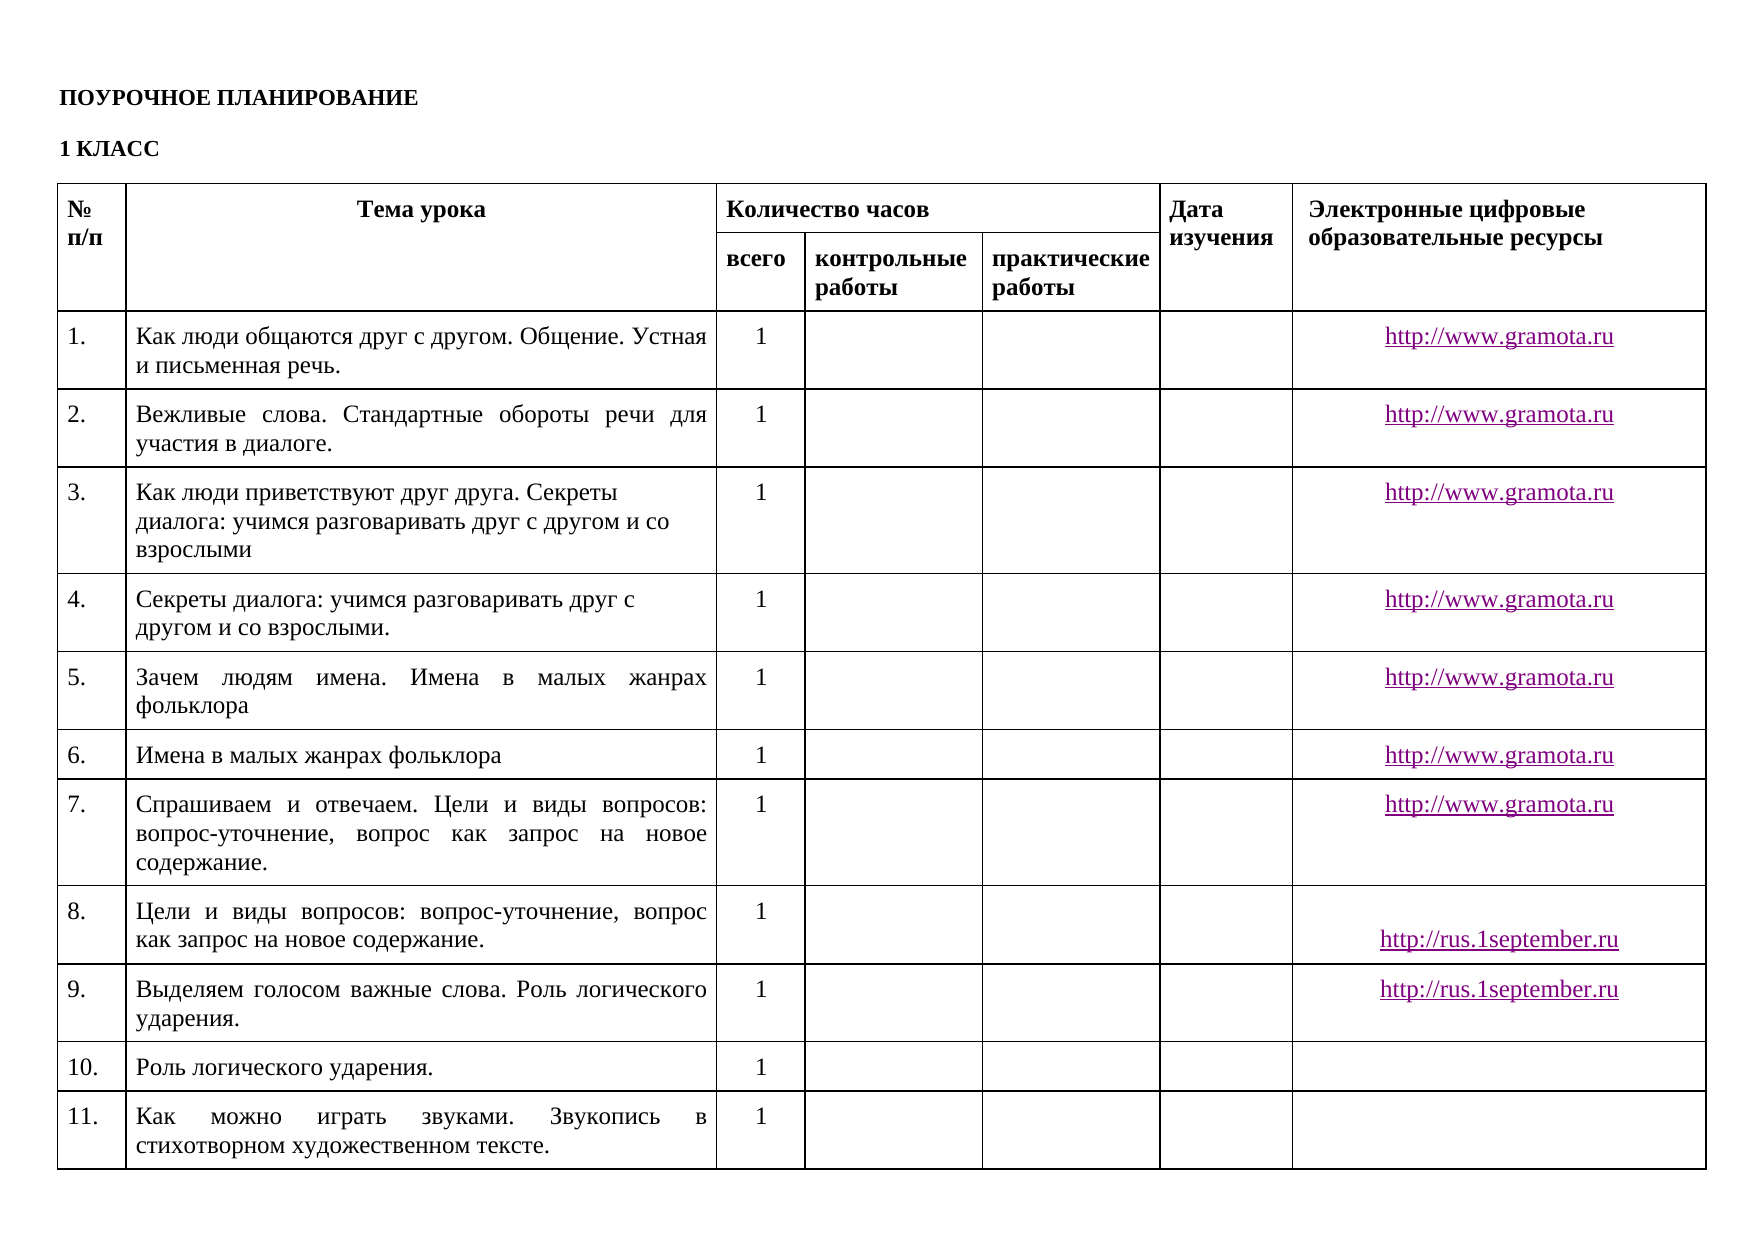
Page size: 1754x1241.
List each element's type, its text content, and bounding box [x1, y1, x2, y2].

table_cell [806, 390, 982, 466]
table_cell http://www.gramota.ru [1293, 312, 1705, 388]
table_cell http://www.gramota.ru [1293, 468, 1705, 573]
table_cell [806, 652, 982, 729]
table_cell [983, 390, 1159, 466]
table_cell [1161, 886, 1292, 963]
table_cell [1293, 1092, 1705, 1168]
table_header Количество часов [717, 184, 1159, 232]
table_cell Цели и виды вопросов: вопрос-уточнение, вопрос как запрос на новое содержание. [127, 886, 716, 963]
table_cell 7. [58, 780, 125, 885]
table_header Тема урока [127, 184, 716, 310]
table_cell 1 [717, 965, 804, 1041]
table_cell 11. [58, 1092, 125, 1168]
table_cell Роль логического ударения. [127, 1042, 716, 1090]
table_cell [983, 312, 1159, 388]
table_cell 6. [58, 730, 125, 778]
table_cell 1 [717, 780, 804, 885]
table_cell http://rus.1september.ru [1293, 886, 1705, 963]
table_cell Как люди приветствуют друг друга. Секреты диалога: учимся разговаривать друг с другом и со взрослыми [127, 468, 716, 573]
table_cell 1 [717, 574, 804, 651]
table_cell [983, 1042, 1159, 1090]
table_cell [1161, 468, 1292, 573]
table_cell Как люди общаются друг с другом. Общение. Устная и письменная речь. [127, 312, 716, 388]
table_cell 8. [58, 886, 125, 963]
table_cell [806, 1042, 982, 1090]
table_cell [983, 780, 1159, 885]
table_cell [1161, 1042, 1292, 1090]
table_cell 1 [717, 312, 804, 388]
table_cell [806, 730, 982, 778]
table_cell http://www.gramota.ru [1293, 652, 1705, 729]
table_cell Вежливые слова. Стандартные обороты речи для участия в диалоге. [127, 390, 716, 466]
table_cell http://www.gramota.ru [1293, 730, 1705, 778]
table_cell [983, 886, 1159, 963]
table_cell [983, 730, 1159, 778]
table_cell Секреты диалога: учимся разговаривать друг с другом и со взрослыми. [127, 574, 716, 651]
table_cell [806, 574, 982, 651]
table_cell [1161, 652, 1292, 729]
table_cell практические работы [983, 233, 1159, 310]
table_cell [1161, 730, 1292, 778]
table_cell [983, 965, 1159, 1041]
table_cell 1 [717, 1042, 804, 1090]
table_cell Как можно играть звуками. Звукопись в стихотворном художественном тексте. [127, 1092, 716, 1168]
table_cell 1 [717, 468, 804, 573]
table_cell Имена в малых жанрах фольклора [127, 730, 716, 778]
table_cell 1 [717, 886, 804, 963]
text ПОУРОЧНОЕ ПЛАНИРОВАНИЕ [59, 84, 1695, 110]
table_header Дата изучения [1161, 184, 1292, 310]
table_cell [806, 780, 982, 885]
table_cell 4. [58, 574, 125, 651]
table_cell [1161, 390, 1292, 466]
table_cell [806, 886, 982, 963]
table_cell [806, 1092, 982, 1168]
table_cell 1 [717, 652, 804, 729]
table_cell Спрашиваем и отвечаем. Цели и виды вопросов: вопрос-уточнение, вопрос как запрос на новое содержание. [127, 780, 716, 885]
table_cell [983, 468, 1159, 573]
table_cell 9. [58, 965, 125, 1041]
table_cell http://www.gramota.ru [1293, 574, 1705, 651]
table_cell 5. [58, 652, 125, 729]
table_cell [1293, 1042, 1705, 1090]
table_cell [1161, 780, 1292, 885]
table_cell 1 [717, 1092, 804, 1168]
table_cell 1. [58, 312, 125, 388]
table_cell http://www.gramota.ru [1293, 780, 1705, 885]
table_cell [806, 312, 982, 388]
table_cell [1161, 1092, 1292, 1168]
table_cell [806, 468, 982, 573]
table_cell 3. [58, 468, 125, 573]
table_cell [1161, 574, 1292, 651]
table_cell [1161, 965, 1292, 1041]
table_header Электронные цифровые образовательные ресурсы [1293, 184, 1705, 310]
table_cell 2. [58, 390, 125, 466]
table_cell Выделяем голосом важные слова. Роль логического ударения. [127, 965, 716, 1041]
table_cell http://rus.1september.ru [1293, 965, 1705, 1041]
table_cell 1 [717, 730, 804, 778]
table_cell [983, 1092, 1159, 1168]
table_cell контрольные работы [806, 233, 982, 310]
table_cell 1 [717, 390, 804, 466]
table_cell [1161, 312, 1292, 388]
table_cell всего [717, 233, 804, 310]
table_cell 10. [58, 1042, 125, 1090]
table_cell Зачем людям имена. Имена в малых жанрах фольклора [127, 652, 716, 729]
table_cell http://www.gramota.ru [1293, 390, 1705, 466]
text 1 КЛАСС [59, 135, 1695, 162]
table_header № п/п [58, 184, 125, 310]
table_cell [983, 652, 1159, 729]
table_cell [806, 965, 982, 1041]
table_cell [983, 574, 1159, 651]
